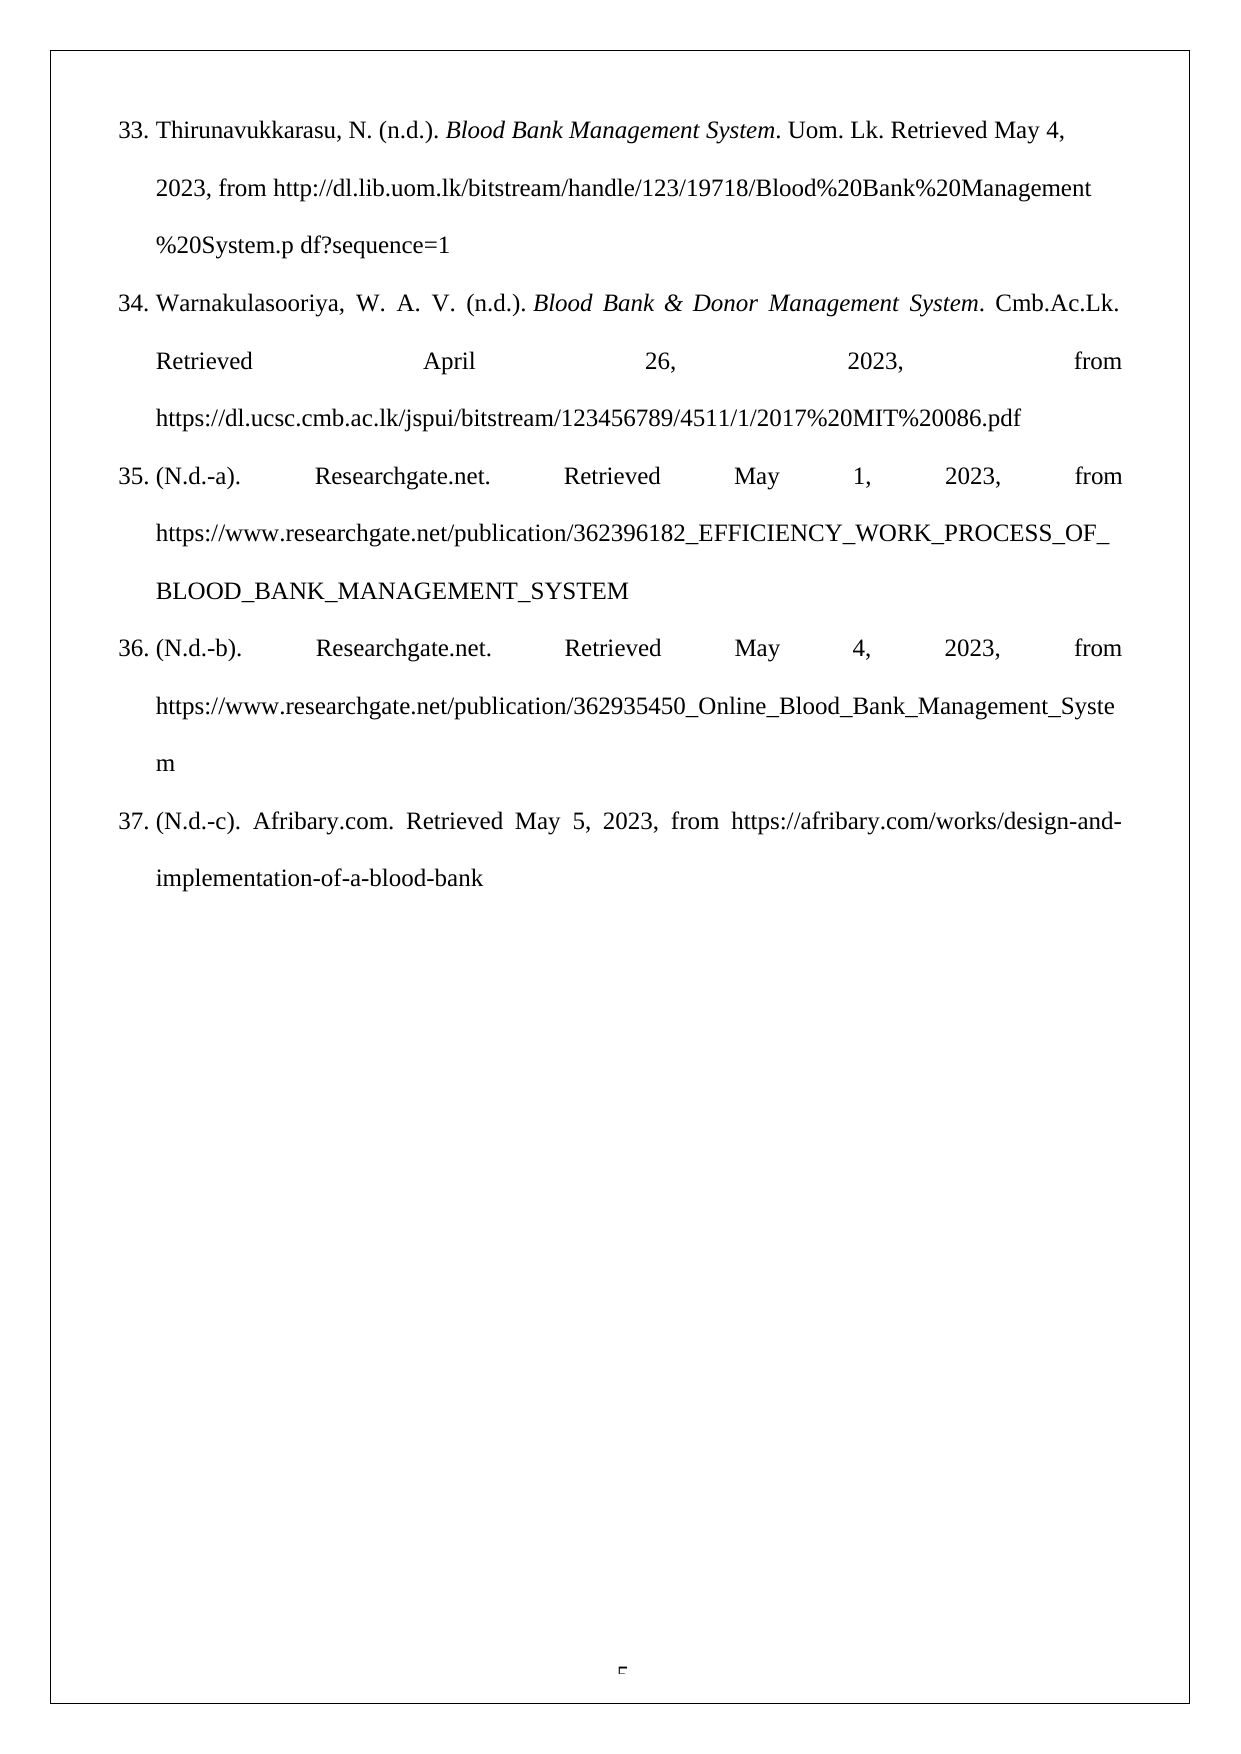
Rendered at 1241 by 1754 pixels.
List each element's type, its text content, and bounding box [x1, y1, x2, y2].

text Retrieved April 26, 2023, from https://dl.ucsc.cmb.ac.lk/jspui/bitstream/123456789/4511/1/2017%20MIT%20086.pdf [156, 346, 1123, 432]
list (N.d.-a). Researchgate.net. Retrieved May 1, 2023, from https://www.researchgate.net/publication/362396182_EFFICIENCY_WORK_PROCESS_OF_ BLOOD_BANK_MANAGEMENT_SYSTEM [118, 461, 1123, 604]
list (N.d.-b). Researchgate.net. Retrieved May 4, 2023, from https://www.researchgate.net/publication/362935450_Online_Blood_Bank_Management_Syste m [118, 633, 1123, 777]
list (N.d.-c). Afribary.com. Retrieved May 5, 2023, from https://afribary.com/works/design-and- implementation-of-a-blood-bank [118, 806, 1122, 892]
list Thirunavukkarasu, N. (n.d.). Blood Bank Management System. Uom. Lk. Retrieved May 4, 2023, from http://dl.lib.uom.lk/bitstream/handle/123/19718/Blood%20Bank%20Management%20System.p df?sequence=1 [118, 116, 1122, 259]
list Warnakulasooriya, W. A. V. (n.d.). Blood Bank & Donor Management System. Cmb.Ac.Lk. [118, 288, 1134, 317]
